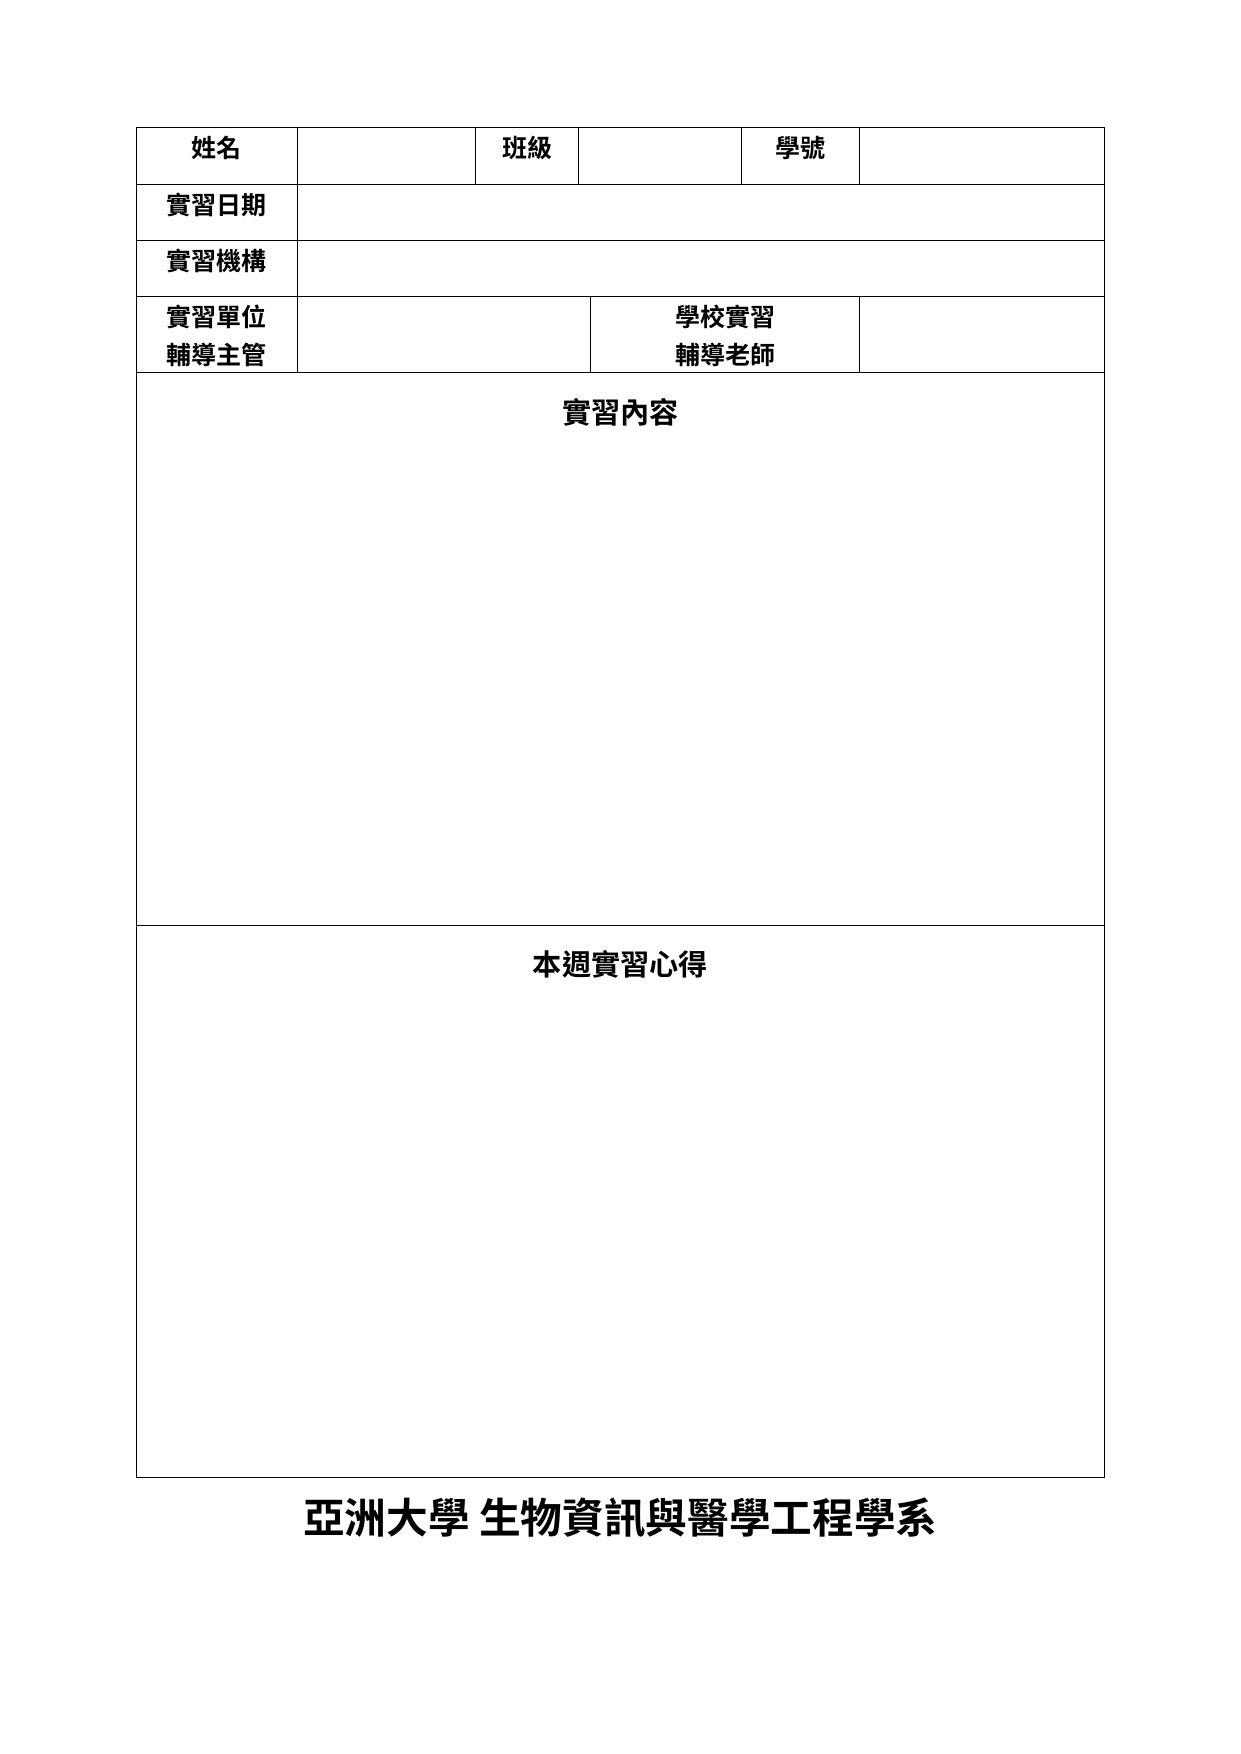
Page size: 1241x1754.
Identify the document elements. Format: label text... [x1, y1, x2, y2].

table_cell 實習內容 [137, 373, 1104, 924]
table_cell [298, 297, 590, 372]
table_header 學號 [742, 128, 859, 183]
table_cell 實習日期 [137, 185, 297, 239]
table_header [579, 128, 741, 183]
table_header 班級 [476, 128, 578, 183]
table_cell [860, 297, 1104, 372]
table_cell 本週實習心得 [137, 926, 1104, 1477]
table_header [298, 128, 475, 183]
text 亞洲大學 生物資訊與醫學工程學系 [118, 1478, 1122, 1553]
table_cell 實習單位 輔導主管 [137, 297, 297, 372]
table_cell 學校實習 輔導老師 [591, 297, 859, 372]
table_cell [298, 241, 1104, 296]
table_cell [298, 185, 1104, 239]
table_header [860, 128, 1104, 183]
table_cell 實習機構 [137, 241, 297, 296]
table_header 姓名 [137, 128, 297, 183]
